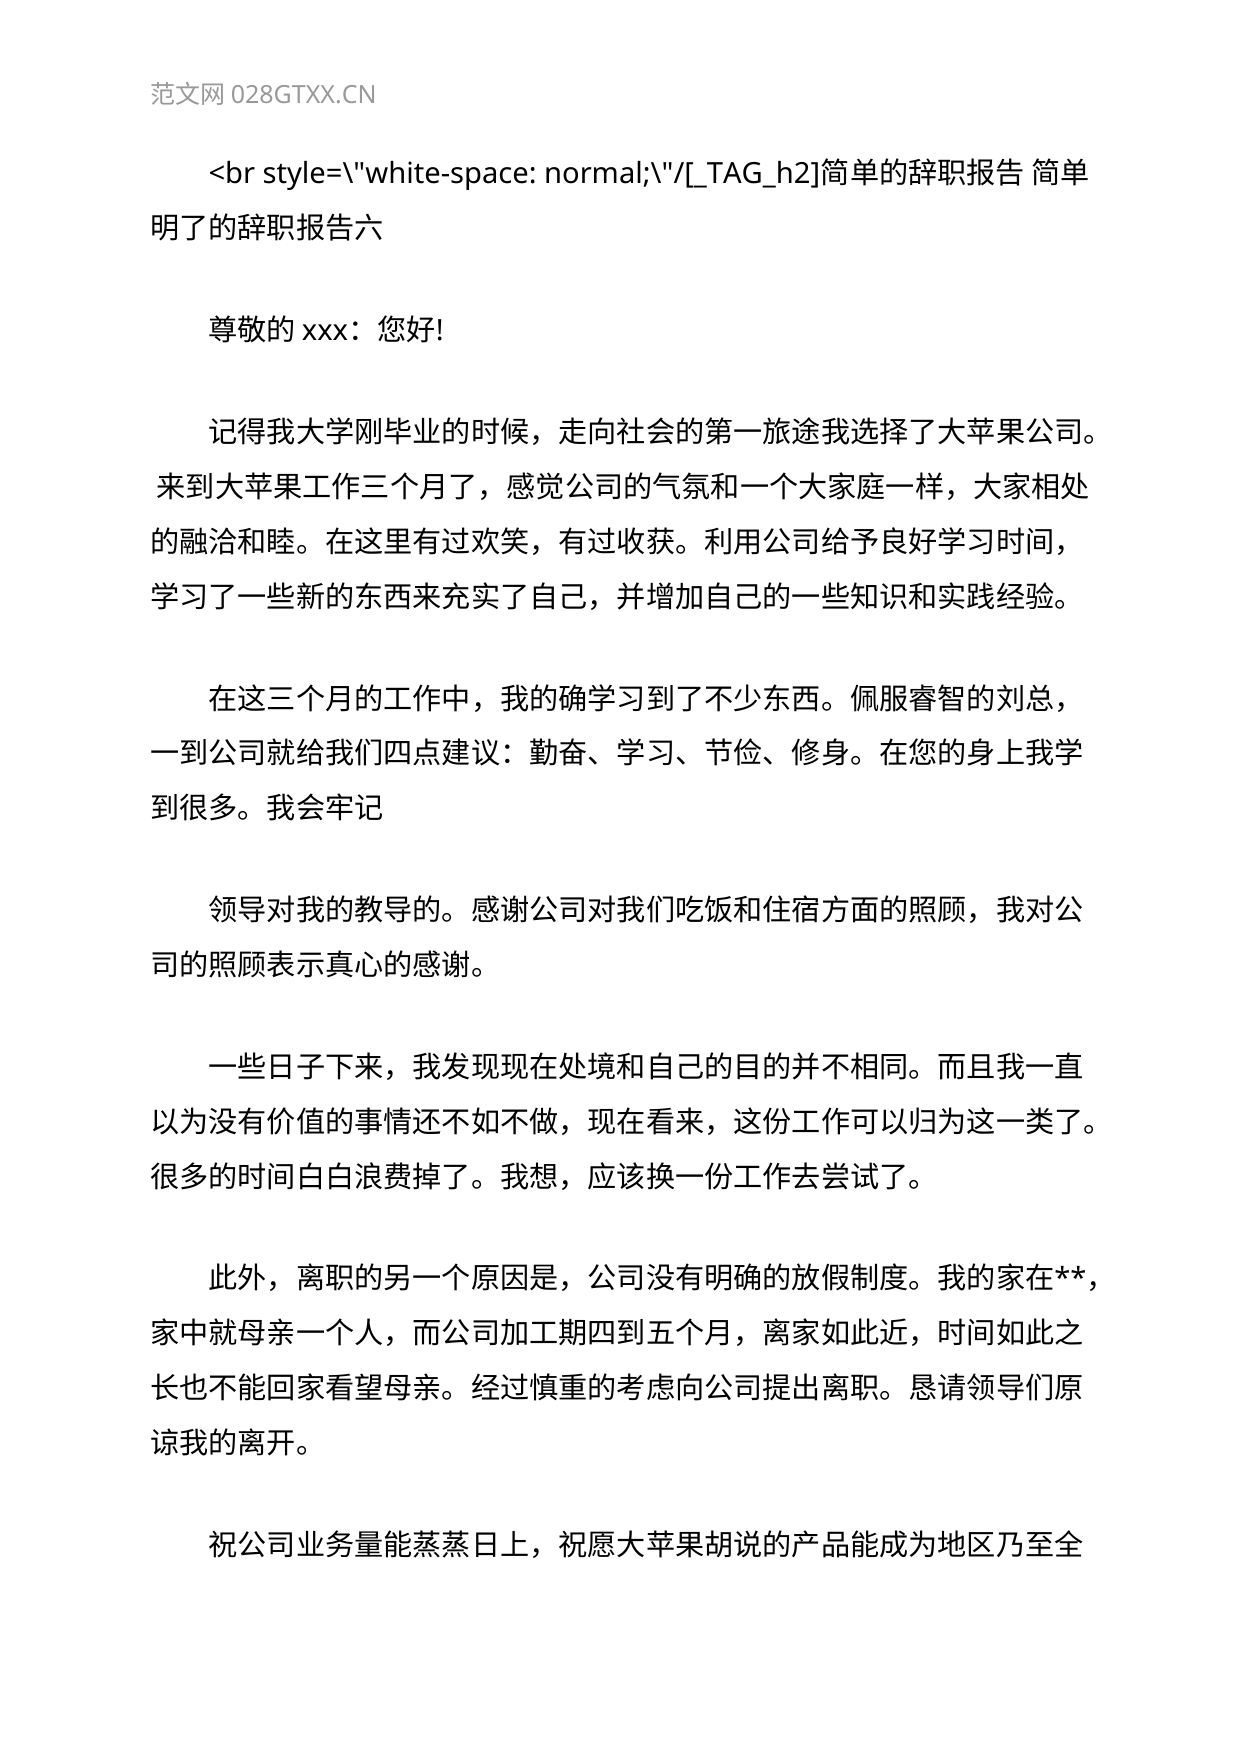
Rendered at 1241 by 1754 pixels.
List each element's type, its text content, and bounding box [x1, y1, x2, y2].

text 记得我大学刚毕业的时候，走向社会的第一旅途我选择了大苹果公司。 来到大苹果工作三个月了，感觉公司的气氛和一个大家庭一样，大家相处的融洽和睦。在这里有过欢笑，有过收获。利用公司给予良好学习时间，学习了一些新的东西来充实了自己，并增加自己的一些知识和实践经验。 [150, 409, 1090, 616]
text 一些日子下来，我发现现在处境和自己的目的并不相同。而且我一直以为没有价值的事情还不如不做，现在看来，这份工作可以归为这一类了。很多的时间白白浪费掉了。我想，应该换一份工作去尝试了。 [150, 1043, 1090, 1196]
text 此外，离职的另一个原因是，公司没有明确的放假制度。我的家在**，家中就母亲一个人，而公司加工期四到五个月，离家如此近，时间如此之长也不能回家看望母亲。经过慎重的考虑向公司提出离职。恳请领导们原谅我的离开。 [150, 1255, 1090, 1462]
text 领导对我的教导的。感谢公司对我们吃饭和住宿方面的照顾，我对公司的照顾表示真心的感谢。 [150, 887, 1090, 984]
text <br style=\"white-space: normal;\"/[_TAG_h2]简单的辞职报告 简单明了的辞职报告六 [150, 150, 1090, 247]
text 尊敬的xxx：您好! [150, 307, 1090, 349]
text 在这三个月的工作中，我的确学习到了不少东西。佩服睿智的刘总，一到公司就给我们四点建议：勤奋、学习、节俭、修身。在您的身上我学到很多。我会牢记 [150, 675, 1090, 827]
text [150, 1522, 1090, 1564]
